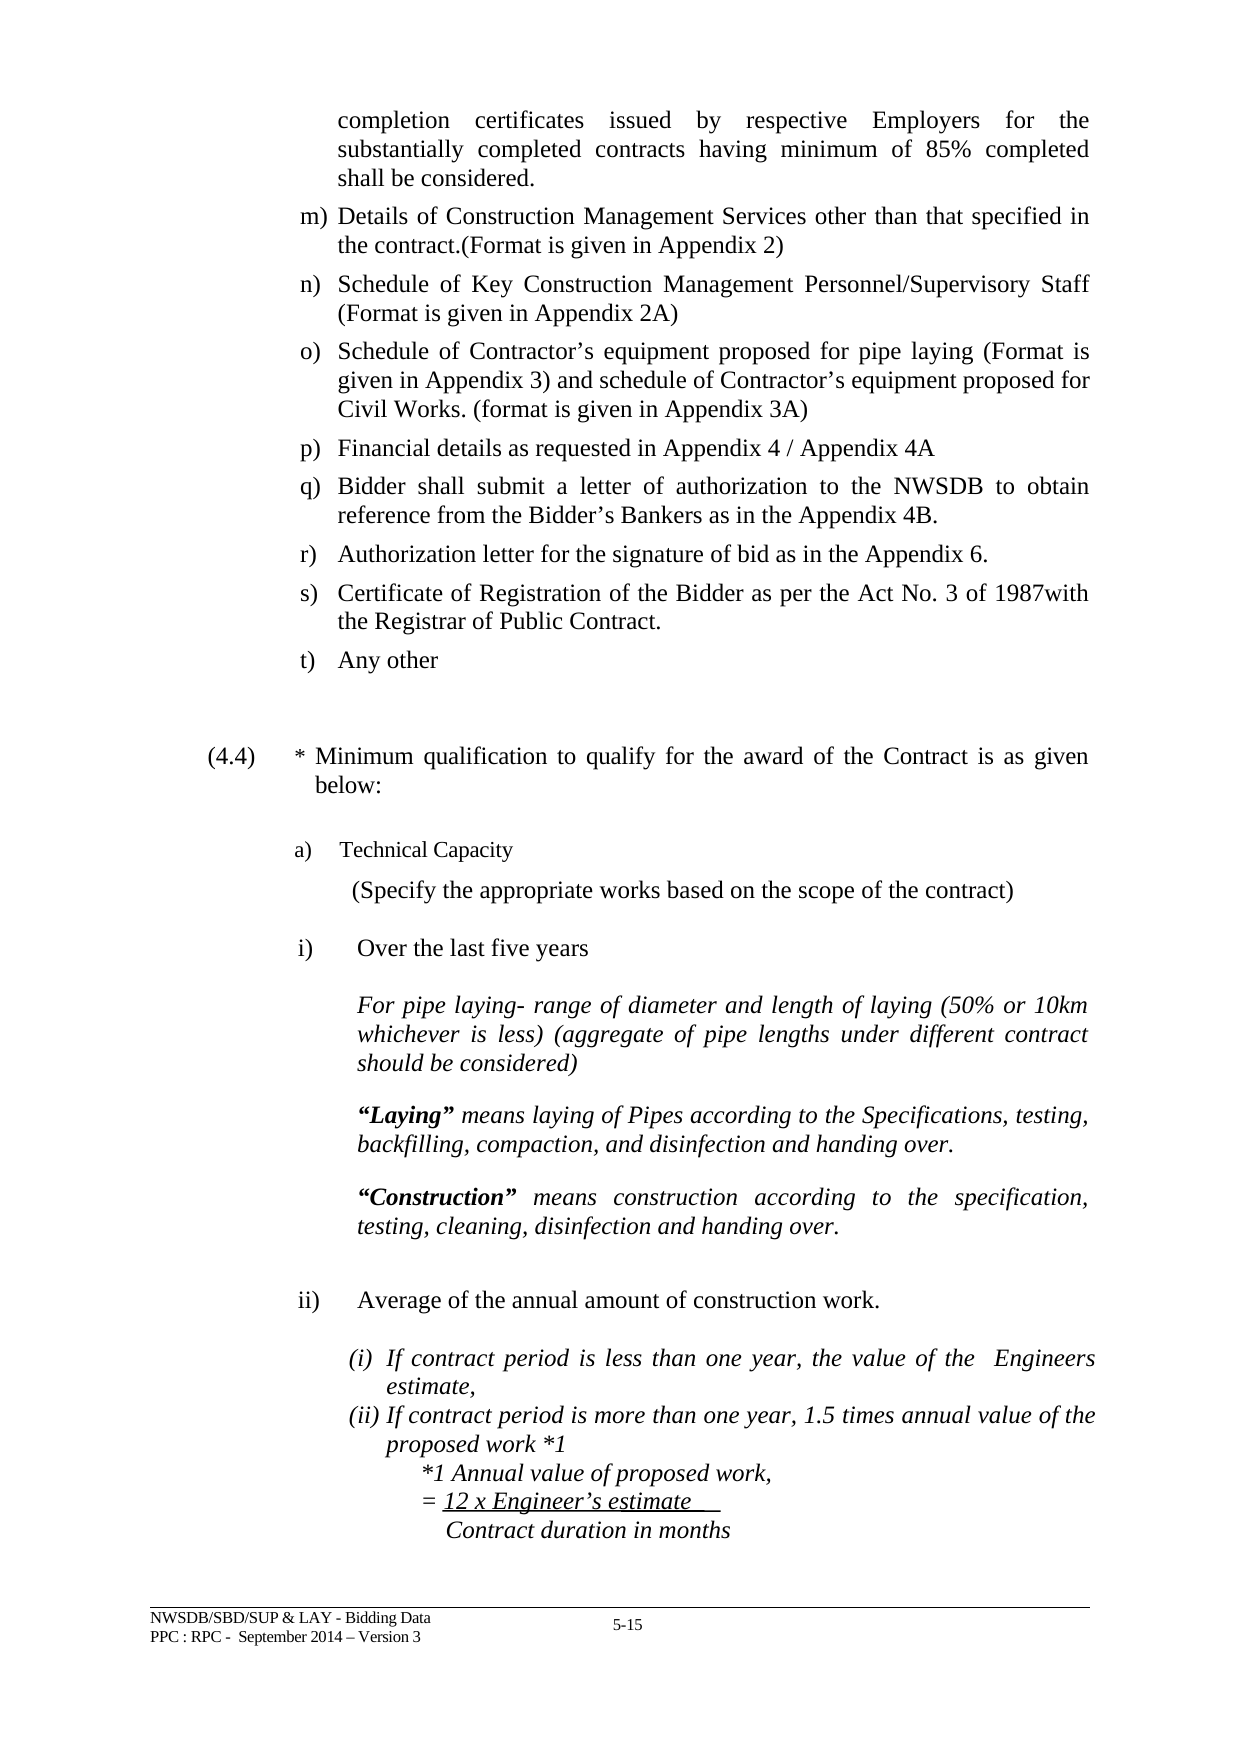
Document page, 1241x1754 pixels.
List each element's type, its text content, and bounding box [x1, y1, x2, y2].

list Schedule of Contractor’s equipment proposed for pipe laying (Format is given in Appendix 3) and schedule of Contractor’s equipment proposed for Civil Works. (format is given in Appendix 3A) [300, 336, 1090, 423]
list Bidder shall submit a letter of authorization to the NWSDB to obtain reference from the Bidder’s Bankers as in the Appendix 4B. [300, 471, 1090, 529]
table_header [283, 741, 1100, 1587]
list Schedule of Key Construction Management Personnel/Supervisory Staff (Format is given in Appendix 2A) [300, 269, 1090, 326]
table_header (4.4) [180, 741, 283, 1587]
list Authorization letter for the signature of bid as in the Appendix 6. [300, 539, 1090, 568]
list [300, 105, 1090, 191]
list Any other [300, 645, 1090, 674]
list Details of Construction Management Services other than that specified in the contract.(Format is given in Appendix 2) [300, 201, 1090, 259]
list Financial details as requested in Appendix 4 / Appendix 4A [300, 433, 1090, 461]
list Certificate of Registration of the Bidder as per the Act No. 3 of 1987with the Registrar of Public Contract. [300, 578, 1090, 635]
